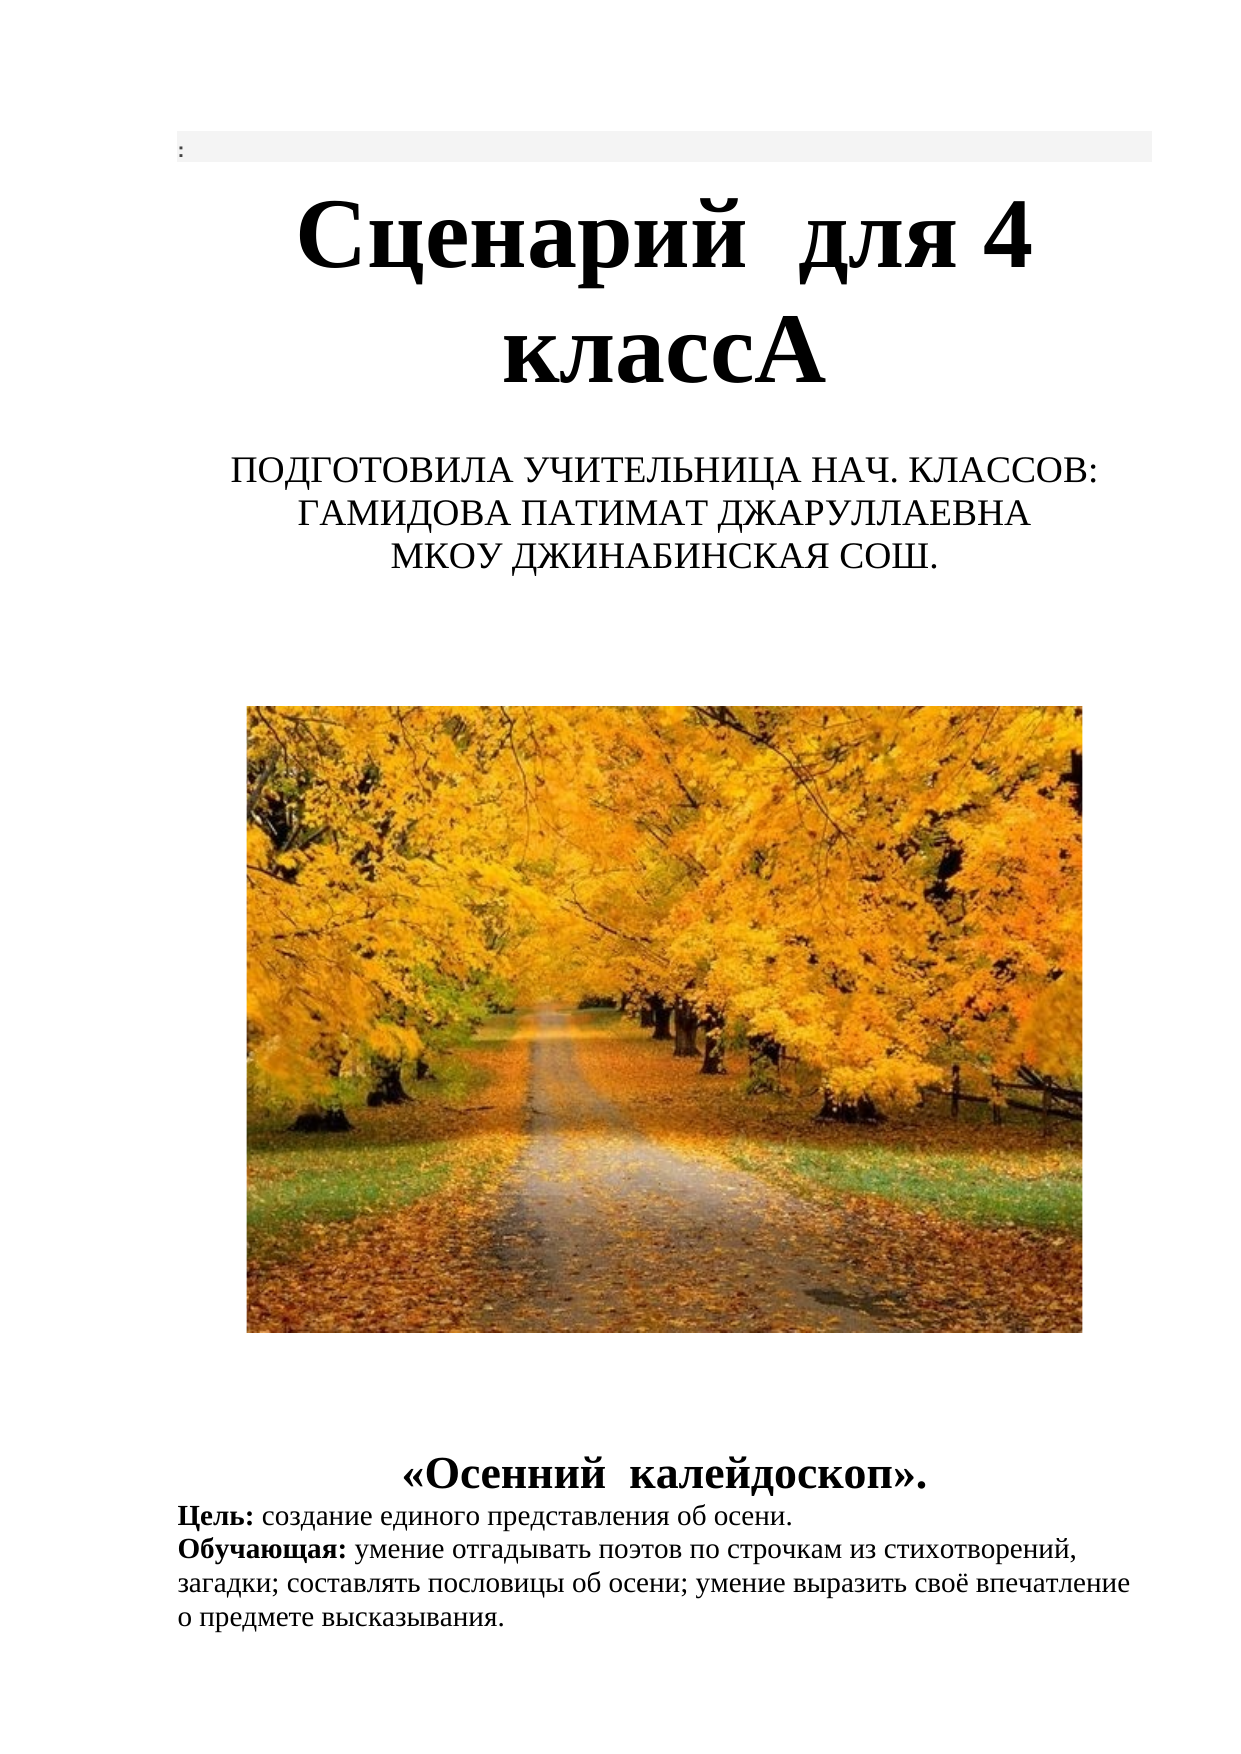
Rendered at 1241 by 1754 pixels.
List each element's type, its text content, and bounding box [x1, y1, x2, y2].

text Цель: создание единого представления об осени. [177, 1498, 1152, 1532]
text МКОУ ДЖИНАБИНСКАЯ СОШ. [177, 534, 1152, 577]
text ПОДГОТОВИЛА УЧИТЕЛЬНИЦА НАЧ. КЛАССОВ: [177, 448, 1152, 491]
text : [177, 131, 1152, 162]
picture [246, 706, 1083, 1333]
text Сценарий для 4 классА [177, 174, 1152, 404]
text Обучающая: умение отгадывать поэтов по строчкам из стихотворений, загадки; составлять пословицы об осени; умение выразить своё впечатление о предмете высказывания. [177, 1532, 1152, 1632]
text «Осенний калейдоскоп». [177, 1445, 1152, 1498]
text ГАМИДОВА ПАТИМАТ ДЖАРУЛЛАЕВНА [177, 491, 1152, 534]
